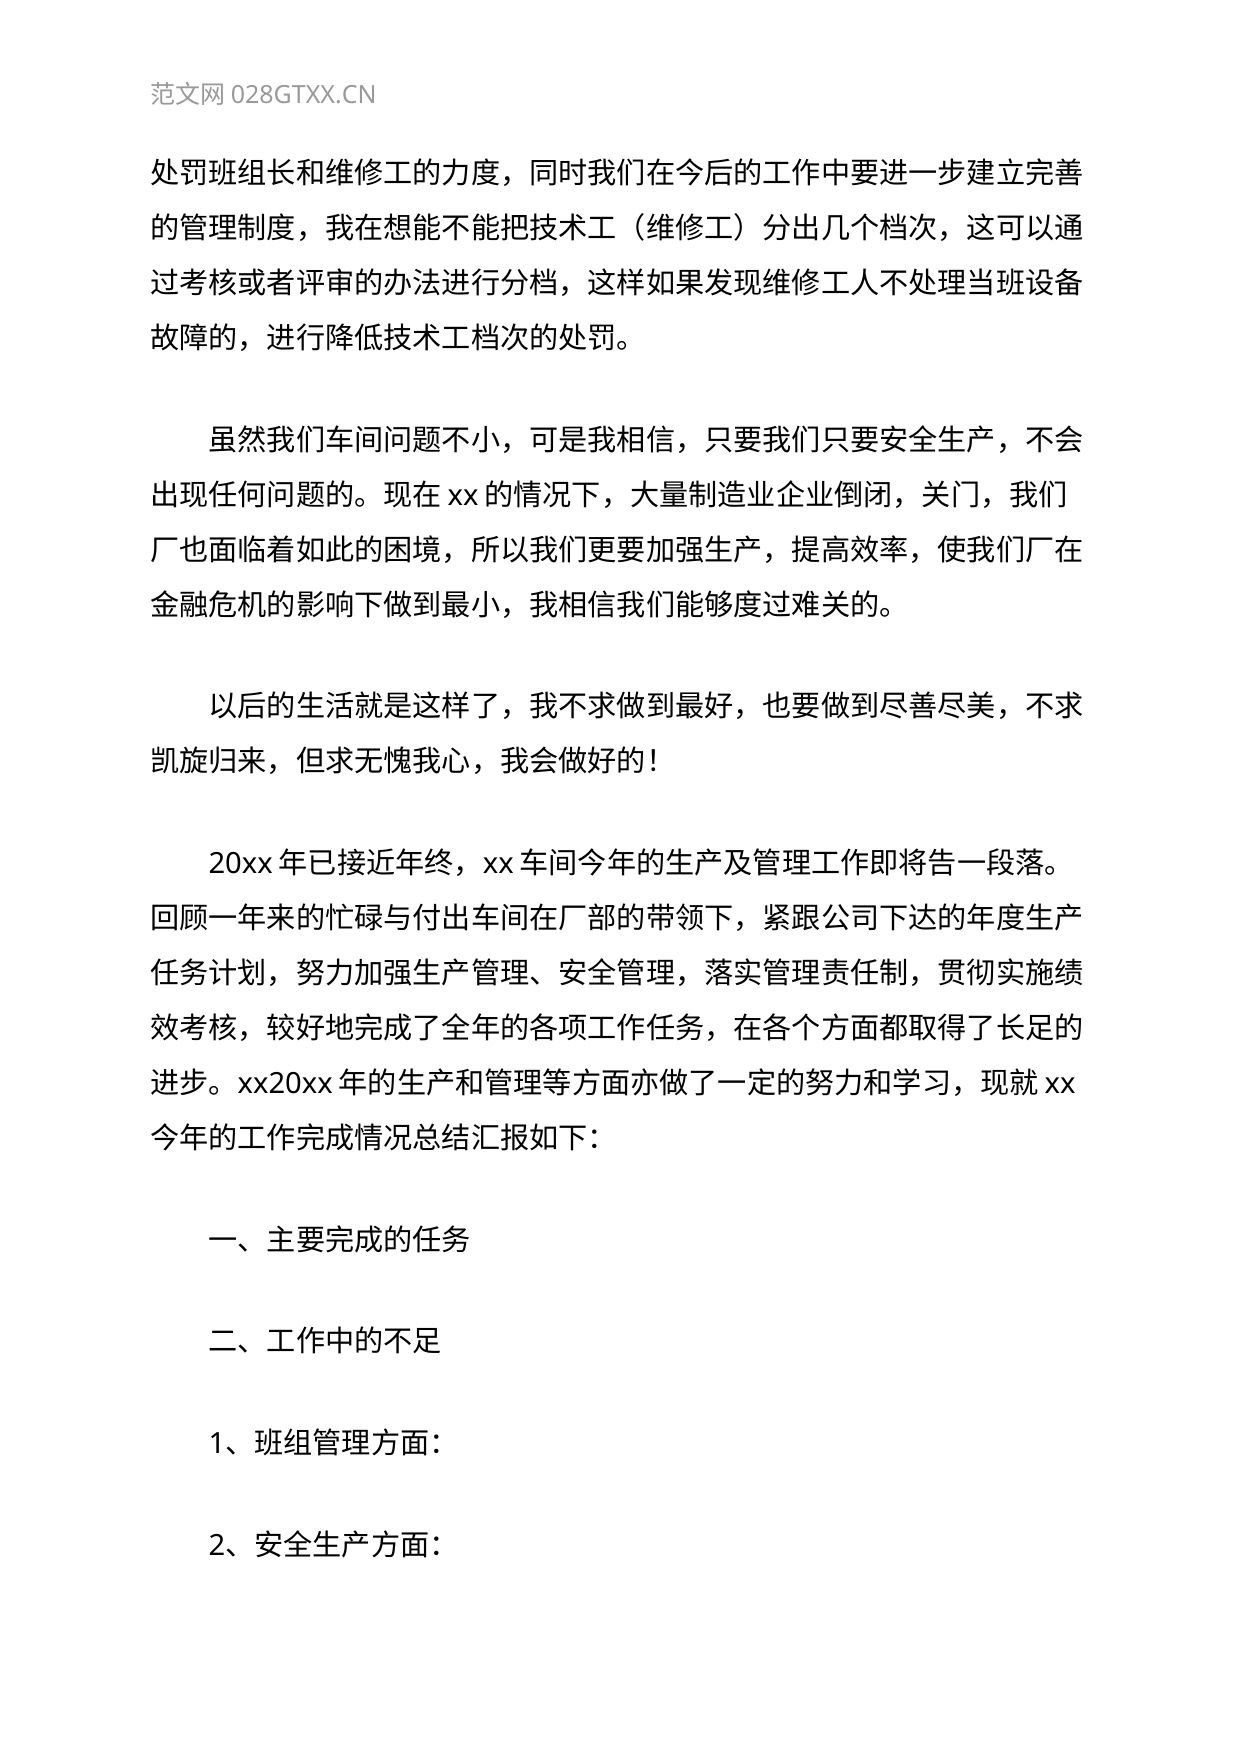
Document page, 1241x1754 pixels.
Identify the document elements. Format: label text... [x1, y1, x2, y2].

text 1、班组管理方面： [150, 1420, 1090, 1462]
text 一、主要完成的任务 [150, 1216, 1090, 1258]
text 以后的生活就是这样了，我不求做到最好，也要做到尽善尽美，不求凯旋归来，但求无愧我心，我会做好的！ [150, 683, 1090, 780]
text 虽然我们车间问题不小，可是我相信，只要我们只要安全生产，不会出现任何问题的。现在xx的情况下，大量制造业企业倒闭，关门，我们厂也面临着如此的困境，所以我们更要加强生产，提高效率，使我们厂在金融危机的影响下做到最小，我相信我们能够度过难关的。 [150, 416, 1090, 623]
text 2、安全生产方面： [150, 1522, 1090, 1564]
text 20xx年已接近年终，xx车间今年的生产及管理工作即将告一段落。回顾一年来的忙碌与付出车间在厂部的带领下，紧跟公司下达的年度生产任务计划，努力加强生产管理、安全管理，落实管理责任制，贯彻实施绩效考核，较好地完成了全年的各项工作任务，在各个方面都取得了长足的进步。xx20xx年的生产和管理等方面亦做了一定的努力和学习，现就xx今年的工作完成情况总结汇报如下： [150, 840, 1090, 1157]
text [150, 150, 1090, 357]
text 二、工作中的不足 [150, 1318, 1090, 1360]
